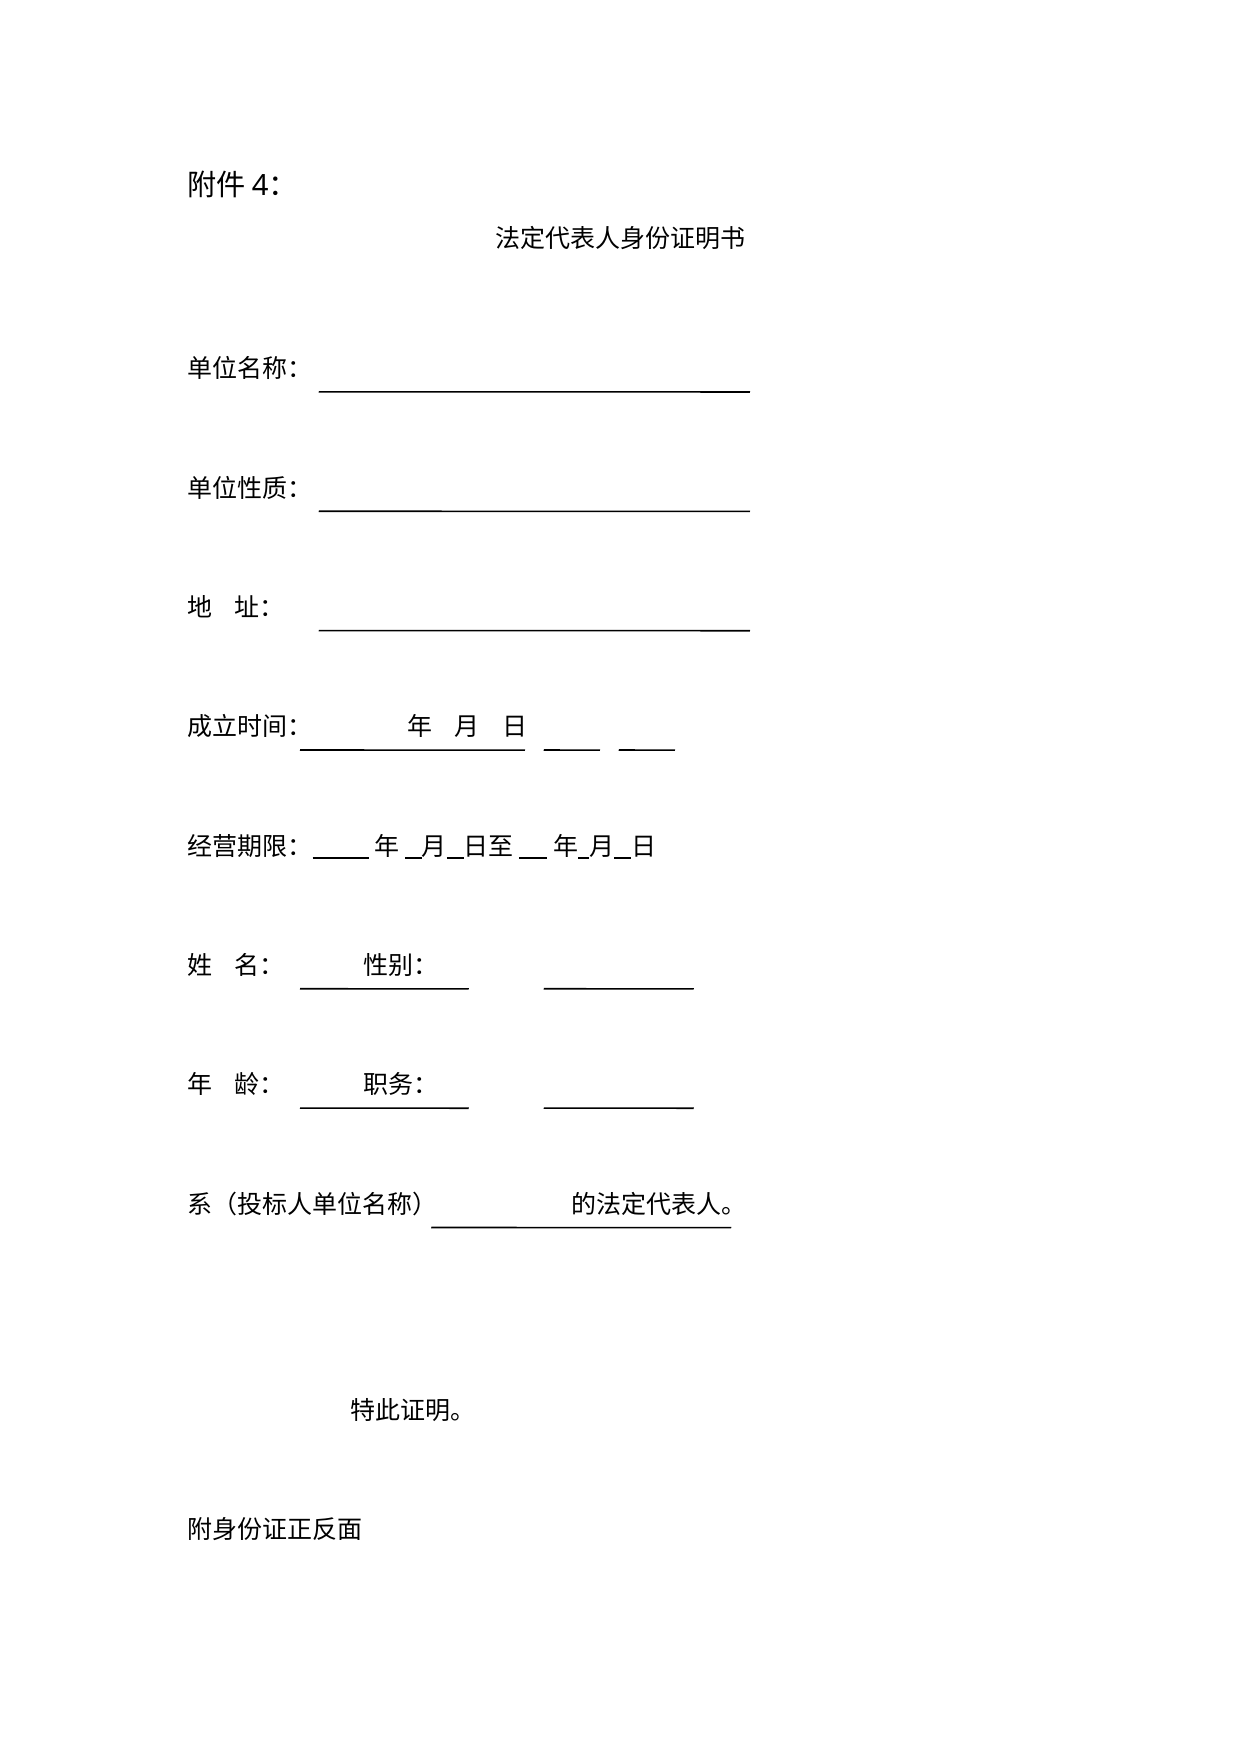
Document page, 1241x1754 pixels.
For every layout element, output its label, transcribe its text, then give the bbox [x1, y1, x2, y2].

text 法定代表人身份证明书 [187, 204, 1053, 269]
text 单位性质： [187, 454, 1053, 519]
text 特此证明。 [187, 1376, 1053, 1441]
text 经营期限： 年 月 日至 年 月 日 [187, 812, 1053, 877]
text 姓 名： 性别： [187, 931, 1053, 996]
text 单位名称： [187, 334, 1053, 399]
text 年 龄： 职务： [187, 1051, 1053, 1116]
text 附身份证正反面 [187, 1496, 1053, 1561]
text 地 址： [187, 573, 1053, 638]
text 附件4： [187, 162, 1053, 204]
text 系（投标人单位名称） 的法定代表人。 [187, 1170, 1053, 1235]
text 成立时间： 年 月 日 [187, 692, 1053, 757]
